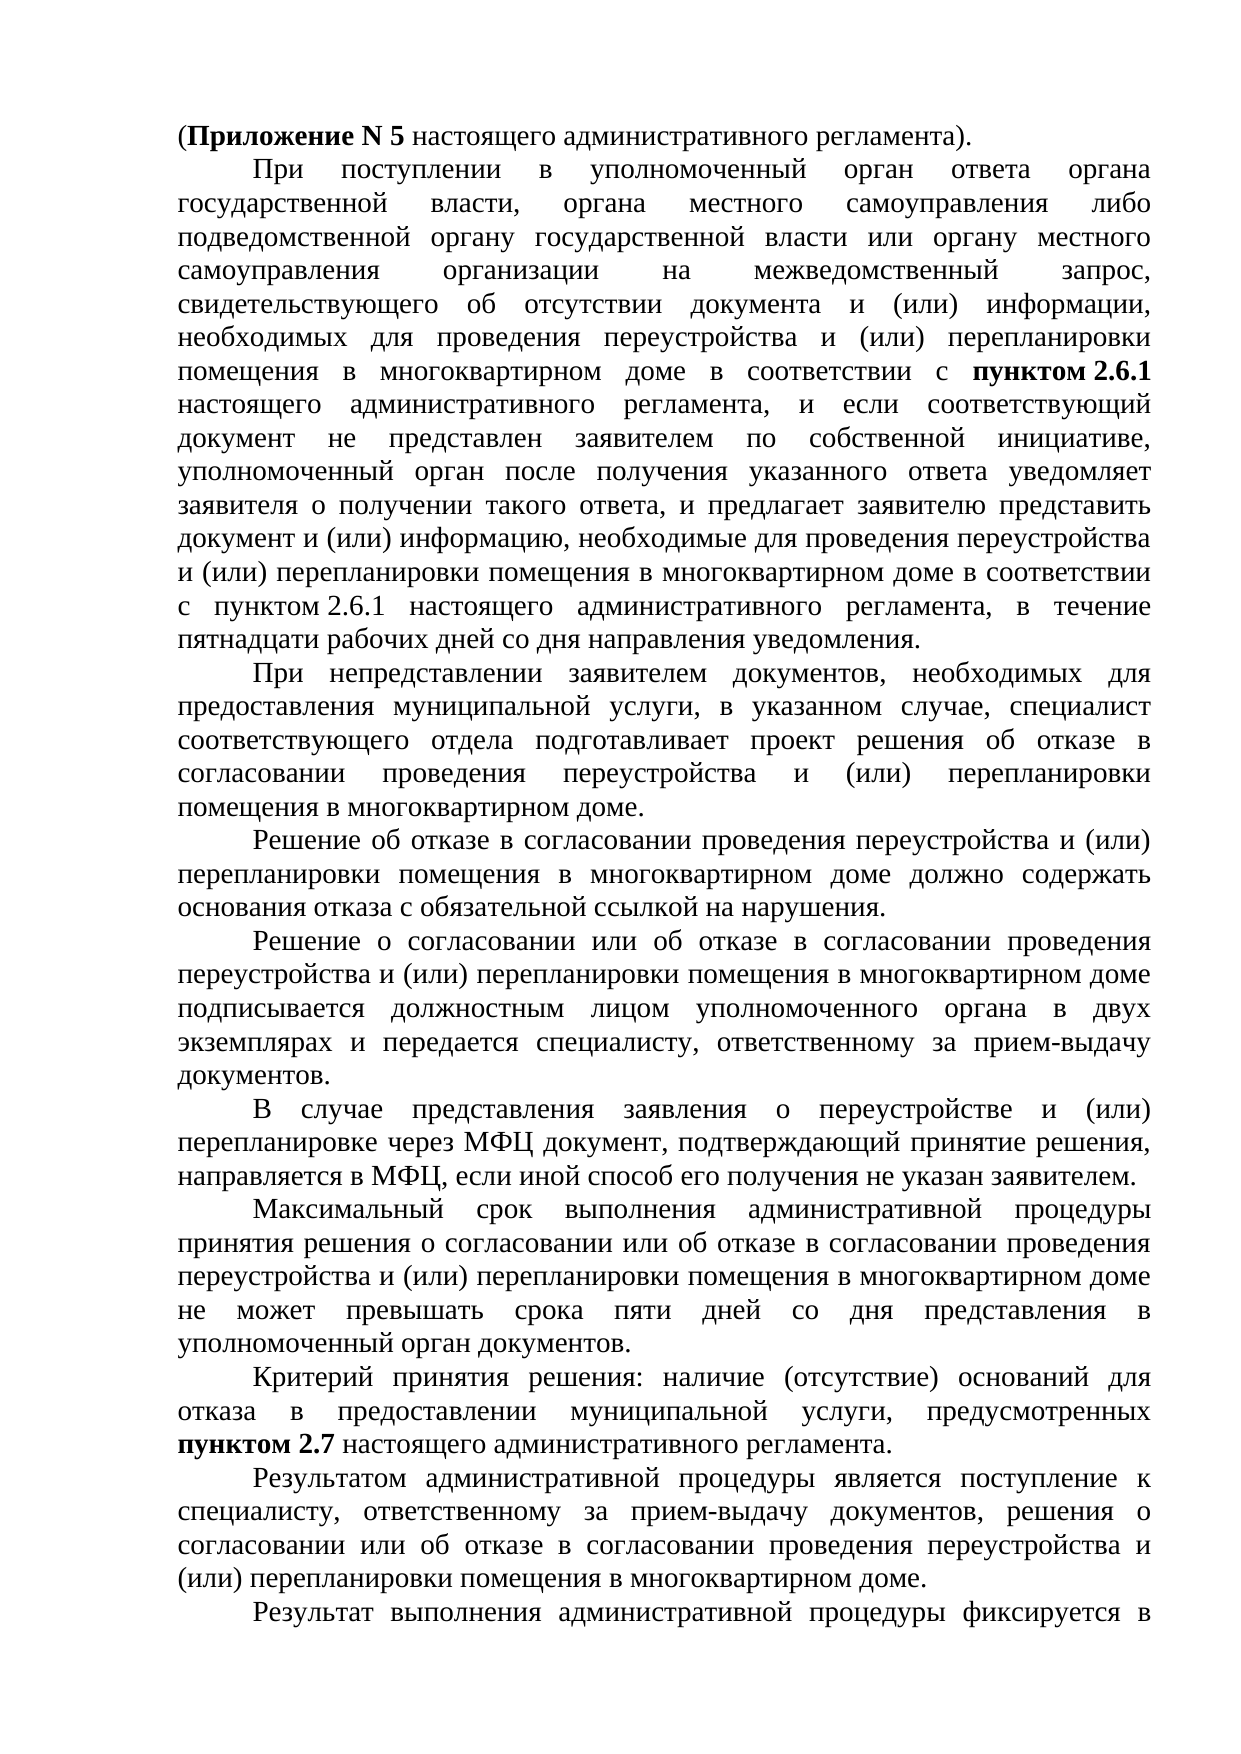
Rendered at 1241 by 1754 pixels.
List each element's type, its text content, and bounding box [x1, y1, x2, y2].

text В случае представления заявления о переустройстве и (или) перепланировке через МФЦ документ, подтверждающий принятие решения, направляется в МФЦ, если иной способ его получения не указан заявителем. [177, 1091, 1152, 1191]
text Решение о согласовании или об отказе в согласовании проведения переустройства и (или) перепланировки помещения в многоквартирном доме подписывается должностным лицом уполномоченного органа в двух экземплярах и передается специалисту, ответственному за прием-выдачу документов. [177, 923, 1152, 1091]
text Результатом административной процедуры является поступление к специалисту, ответственному за прием-выдачу документов, решения о согласовании или об отказе в согласовании проведения переустройства и (или) перепланировки помещения в многоквартирном доме. [177, 1460, 1152, 1594]
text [177, 1594, 1152, 1627]
text При непредставлении заявителем документов, необходимых для предоставления муниципальной услуги, в указанном случае, специалист соответствующего отдела подготавливает проект решения об отказе в согласовании проведения переустройства и (или) перепланировки помещения в многоквартирном доме. [177, 655, 1152, 822]
text Критерий принятия решения: наличие (отсутствие) оснований для отказа в предоставлении муниципальной услуги, предусмотренных пунктом 2.7 настоящего административного регламента. [177, 1359, 1152, 1460]
text При поступлении в уполномоченный орган ответа органа государственной власти, органа местного самоуправления либо подведомственной органу государственной власти или органу местного самоуправления организации на межведомственный запрос, свидетельствующего об отсутствии документа и (или) информации, необходимых для проведения переустройства и (или) перепланировки помещения в многоквартирном доме в соответствии с пунктом 2.6.1 настоящего административного регламента, и если соответствующий документ не представлен заявителем по собственной инициативе, уполномоченный орган после получения указанного ответа уведомляет заявителя о получении такого ответа, и предлагает заявителю представить документ и (или) информацию, необходимые для проведения переустройства и (или) перепланировки помещения в многоквартирном доме в соответствии с пунктом 2.6.1 настоящего административного регламента, в течение пятнадцати рабочих дней со дня направления уведомления. [177, 152, 1152, 655]
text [177, 118, 1152, 152]
text Решение об отказе в согласовании проведения переустройства и (или) перепланировки помещения в многоквартирном доме должно содержать основания отказа с обязательной ссылкой на нарушения. [177, 822, 1152, 923]
text Максимальный срок выполнения административной процедуры принятия решения о согласовании или об отказе в согласовании проведения переустройства и (или) перепланировки помещения в многоквартирном доме не может превышать срока пяти дней со дня представления в уполномоченный орган документов. [177, 1191, 1152, 1359]
